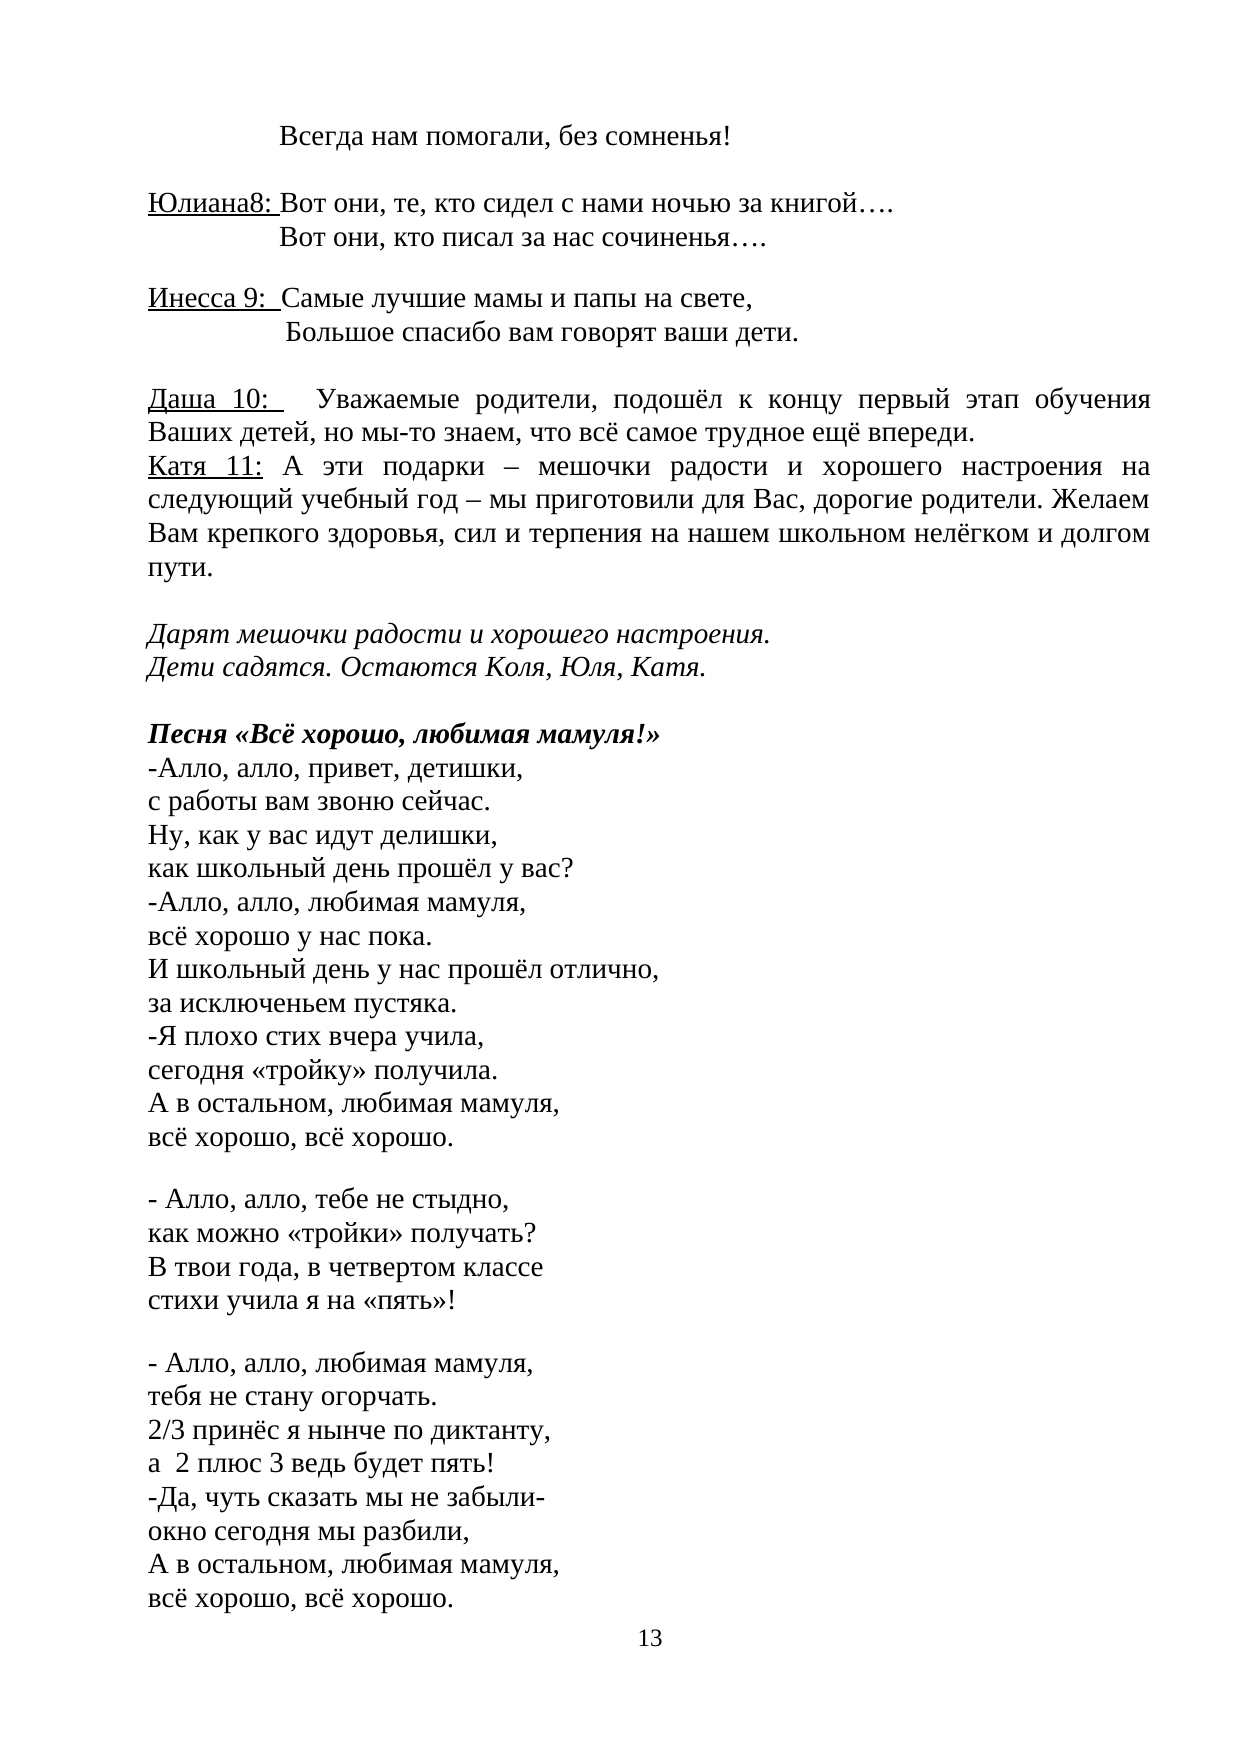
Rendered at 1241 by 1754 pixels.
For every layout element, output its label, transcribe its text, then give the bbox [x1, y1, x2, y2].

text Инесса 9: Самые лучшие мамы и папы на свете, [148, 280, 1152, 314]
text Дети садятся. Остаются Коля, Юля, Катя. [148, 649, 1152, 683]
text Катя 11: А эти подарки – мешочки радости и хорошего настроения на следующий учебный год – мы приготовили для Вас, дорогие родители. Желаем Вам крепкого здоровья, сил и терпения на нашем школьном нелёгком и долгом пути. [148, 448, 1152, 582]
text Большое спасибо вам говорят ваши дети. [148, 314, 1152, 347]
text - Алло, алло, тебе не стыдно, как можно «тройки» получать? В твои года, в четвертом классе стихи учила я на «пять»! [148, 1182, 1152, 1316]
text - Алло, алло, любимая мамуля, тебя не стану огорчать. 2/3 принёс я нынче по диктанту, а 2 плюс 3 ведь будет пять! -Да, чуть сказать мы не забыли- окно сегодня мы разбили, А в остальном, любимая мамуля, всё хорошо, всё хорошо. [148, 1345, 1152, 1613]
text -Алло, алло, привет, детишки, с работы вам звоню сейчас. Ну, как у вас идут делишки, как школьный день прошёл у вас? -Алло, алло, любимая мамуля, всё хорошо у нас пока. И школьный день у нас прошёл отлично, за исключеньем пустяка. -Я плохо стих вчера учила, сегодня «тройку» получила. А в остальном, любимая мамуля, всё хорошо, всё хорошо. [148, 750, 1152, 1152]
text Вот они, кто писал за нас сочиненья…. [148, 219, 1152, 252]
text Дарят мешочки радости и хорошего настроения. [148, 616, 1152, 649]
text Всегда нам помогали, без сомненья! [148, 118, 1152, 152]
text Даша 10: Уважаемые родители, подошёл к концу первый этап обучения Ваших детей, но мы-то знаем, что всё самое трудное ещё впереди. [148, 381, 1152, 448]
text Песня «Всё хорошо, любимая мамуля!» [148, 716, 1152, 750]
text Юлиана8: Вот они, те, кто сидел с нами ночью за книгой…. [148, 185, 1152, 219]
